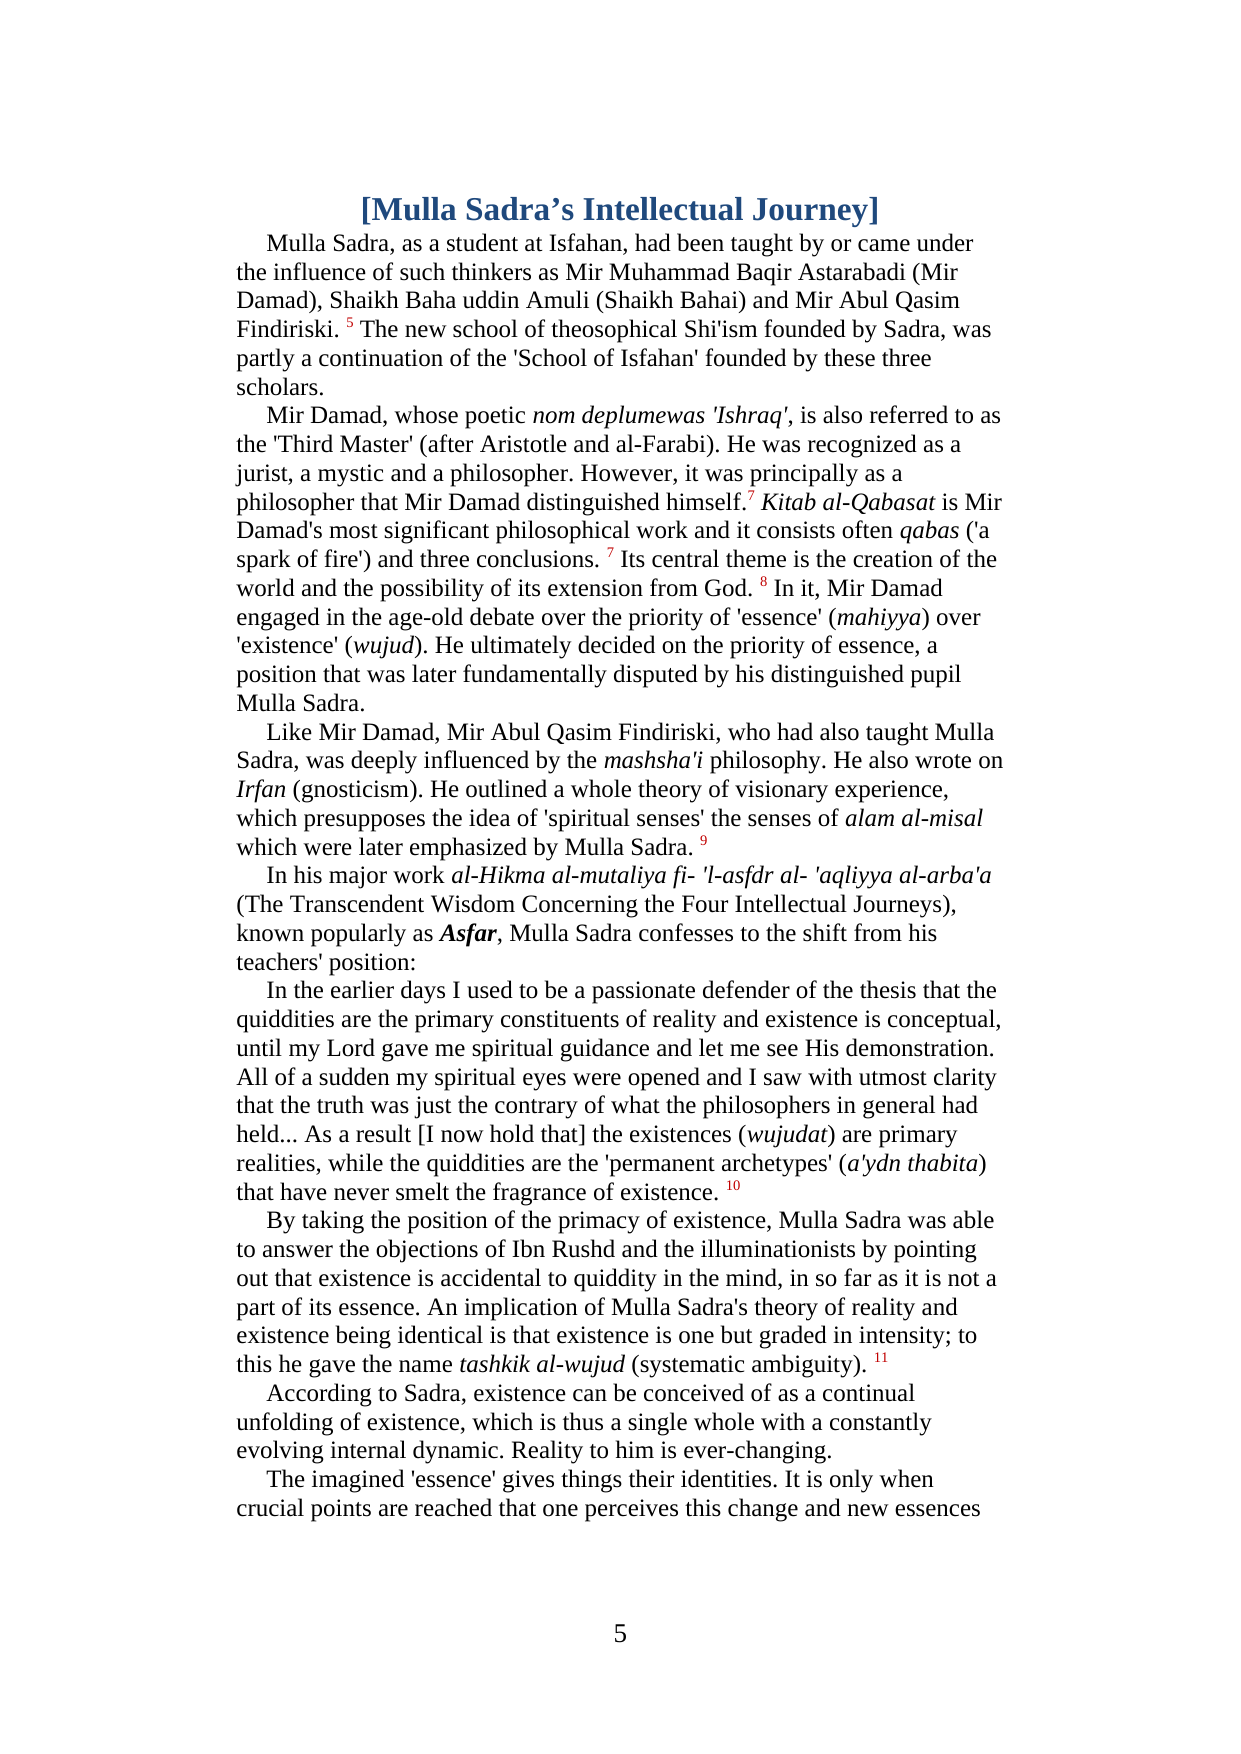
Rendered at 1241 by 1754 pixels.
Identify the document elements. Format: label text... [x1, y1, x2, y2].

subtitle [Mulla Sadra’s Intellectual Journey] [236, 190, 1004, 228]
text In his major work al-Hikma al-mutaliya fi- 'l-asfdr al- 'aqliyya al-arba'a (The Transcendent Wisdom Concerning the Four Intellectual Journeys), known popularly as Asfar, Mulla Sadra confesses to the shift from his teachers' position: [236, 861, 1004, 976]
text By taking the position of the primacy of existence, Mulla Sadra was able to answer the objections of Ibn Rushd and the illuminationists by pointing out that existence is accidental to quiddity in the mind, in so far as it is not a part of its essence. An implication of Mulla Sadra's theory of reality and existence being identical is that existence is one but graded in intensity; to this he gave the name tashkik al-wujud (systematic ambiguity). 11 [236, 1206, 1004, 1378]
text Mir Damad, whose poetic nom deplumewas 'Ishraq', is also referred to as the 'Third Master' (after Aristotle and al-Farabi). He was recognized as a jurist, a mystic and a philosopher. However, it was principally as a philosopher that Mir Damad distinguished himself.7 Kitab al-Qabasat is Mir Damad's most significant philosophical work and it consists often qabas ('a spark of fire') and three conclusions. 7 Its central theme is the creation of the world and the possibility of its extension from God. 8 In it, Mir Damad engaged in the age-old debate over the priority of 'essence' (mahiyya) over 'existence' (wujud). He ultimately decided on the priority of essence, a position that was later fundamentally disputed by his distinguished pupil Mulla Sadra. [236, 401, 1004, 717]
text According to Sadra, existence can be conceived of as a continual unfolding of existence, which is thus a single whole with a constantly evolving internal dynamic. Reality to him is ever-changing. [236, 1378, 1004, 1464]
text Like Mir Damad, Mir Abul Qasim Findiriski, who had also taught Mulla Sadra, was deeply influenced by the mashsha'i philosophy. He also wrote on Irfan (gnosticism). He outlined a whole theory of visionary experience, which presupposes the idea of 'spiritual senses' the senses of alam al-misal which were later emphasized by Mulla Sadra. 9 [236, 717, 1004, 861]
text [236, 1464, 1004, 1522]
text In the earlier days I used to be a passionate defender of the thesis that the quiddities are the primary constituents of reality and existence is conceptual, until my Lord gave me spiritual guidance and let me see His demonstration. All of a sudden my spiritual eyes were opened and I saw with utmost clarity that the truth was just the contrary of what the philosophers in general had held... As a result [I now hold that] the existences (wujudat) are primary realities, while the quiddities are the 'permanent archetypes' (a'ydn thabita) that have never smelt the fragrance of existence. 10 [236, 976, 1004, 1206]
text Mulla Sadra, as a student at Isfahan, had been taught by or came under the influence of such thinkers as Mir Muhammad Baqir Astarabadi (Mir Damad), Shaikh Baha uddin Amuli (Shaikh Bahai) and Mir Abul Qasim Findiriski. 5 The new school of theosophical Shi'ism founded by Sadra, was partly a continuation of the 'School of Isfahan' founded by these three scholars. [236, 228, 1004, 401]
